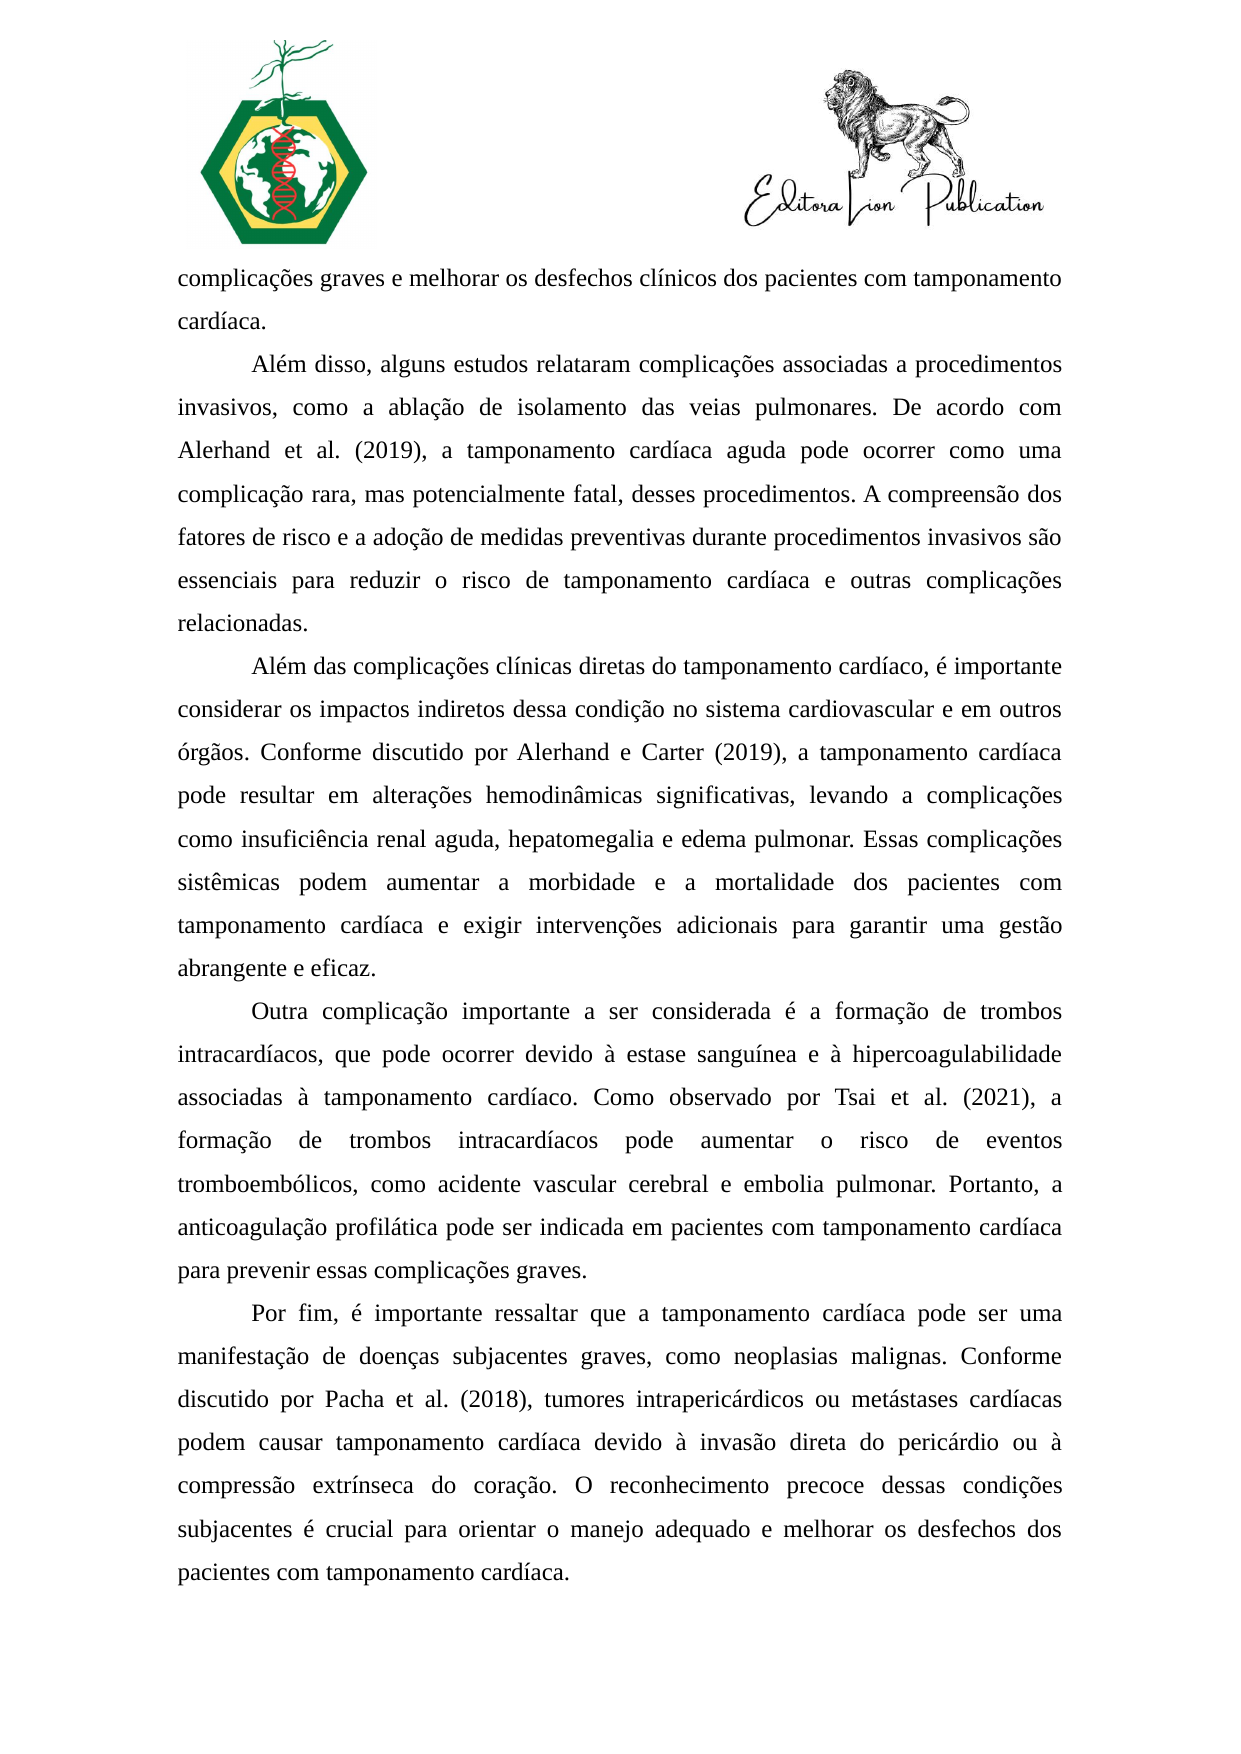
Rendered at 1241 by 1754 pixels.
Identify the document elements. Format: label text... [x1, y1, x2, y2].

picture [186, 40, 377, 148]
text Outra complicação importante a ser considerada é a formação de trombos intracardíacos, que pode ocorrer devido à estase sanguínea e à hipercoagulabilidade associadas à tamponamento cardíaco. Como observado por Tsai et al. (2021), a formação de trombos intracardíacos pode aumentar o risco de eventos tromboembólicos, como acidente vascular cerebral e embolia pulmonar. Portanto, a anticoagulação profilática pode ser indicada em pacientes com tamponamento cardíaca para prevenir essas complicações graves. [177, 996, 1063, 1284]
text Além das complicações clínicas diretas do tamponamento cardíaco, é importante considerar os impactos indiretos dessa condição no sistema cardiovascular e em outros órgãos. Conforme discutido por Alerhand e Carter (2019), a tamponamento cardíaca pode resultar em alterações hemodinâmicas significativas, levando a complicações como insuficiência renal aguda, hepatomegalia e edema pulmonar. Essas complicações sistêmicas podem aumentar a morbidade e a mortalidade dos pacientes com tamponamento cardíaca e exigir intervenções adicionais para garantir uma gestão abrangente e eficaz. [177, 651, 1063, 982]
text Além disso, alguns estudos relataram complicações associadas a procedimentos invasivos, como a ablação de isolamento das veias pulmonares. De acordo com Alerhand et al. (2019), a tamponamento cardíaca aguda pode ocorrer como uma complicação rara, mas potencialmente fatal, desses procedimentos. A compreensão dos fatores de risco e a adoção de medidas preventivas durante procedimentos invasivos são essenciais para reduzir o risco de tamponamento cardíaca e outras complicações relacionadas. [177, 349, 1063, 637]
picture [723, 68, 1063, 148]
text Por fim, é importante ressaltar que a tamponamento cardíaca pode ser uma manifestação de doenças subjacentes graves, como neoplasias malignas. Conforme discutido por Pacha et al. (2018), tumores intrapericárdicos ou metástases cardíacas podem causar tamponamento cardíaca devido à invasão direta do pericárdio ou à compressão extrínseca do coração. O reconhecimento precoce dessas condições subjacentes é crucial para orientar o manejo adequado e melhorar os desfechos dos pacientes com tamponamento cardíaca. [177, 1298, 1063, 1586]
